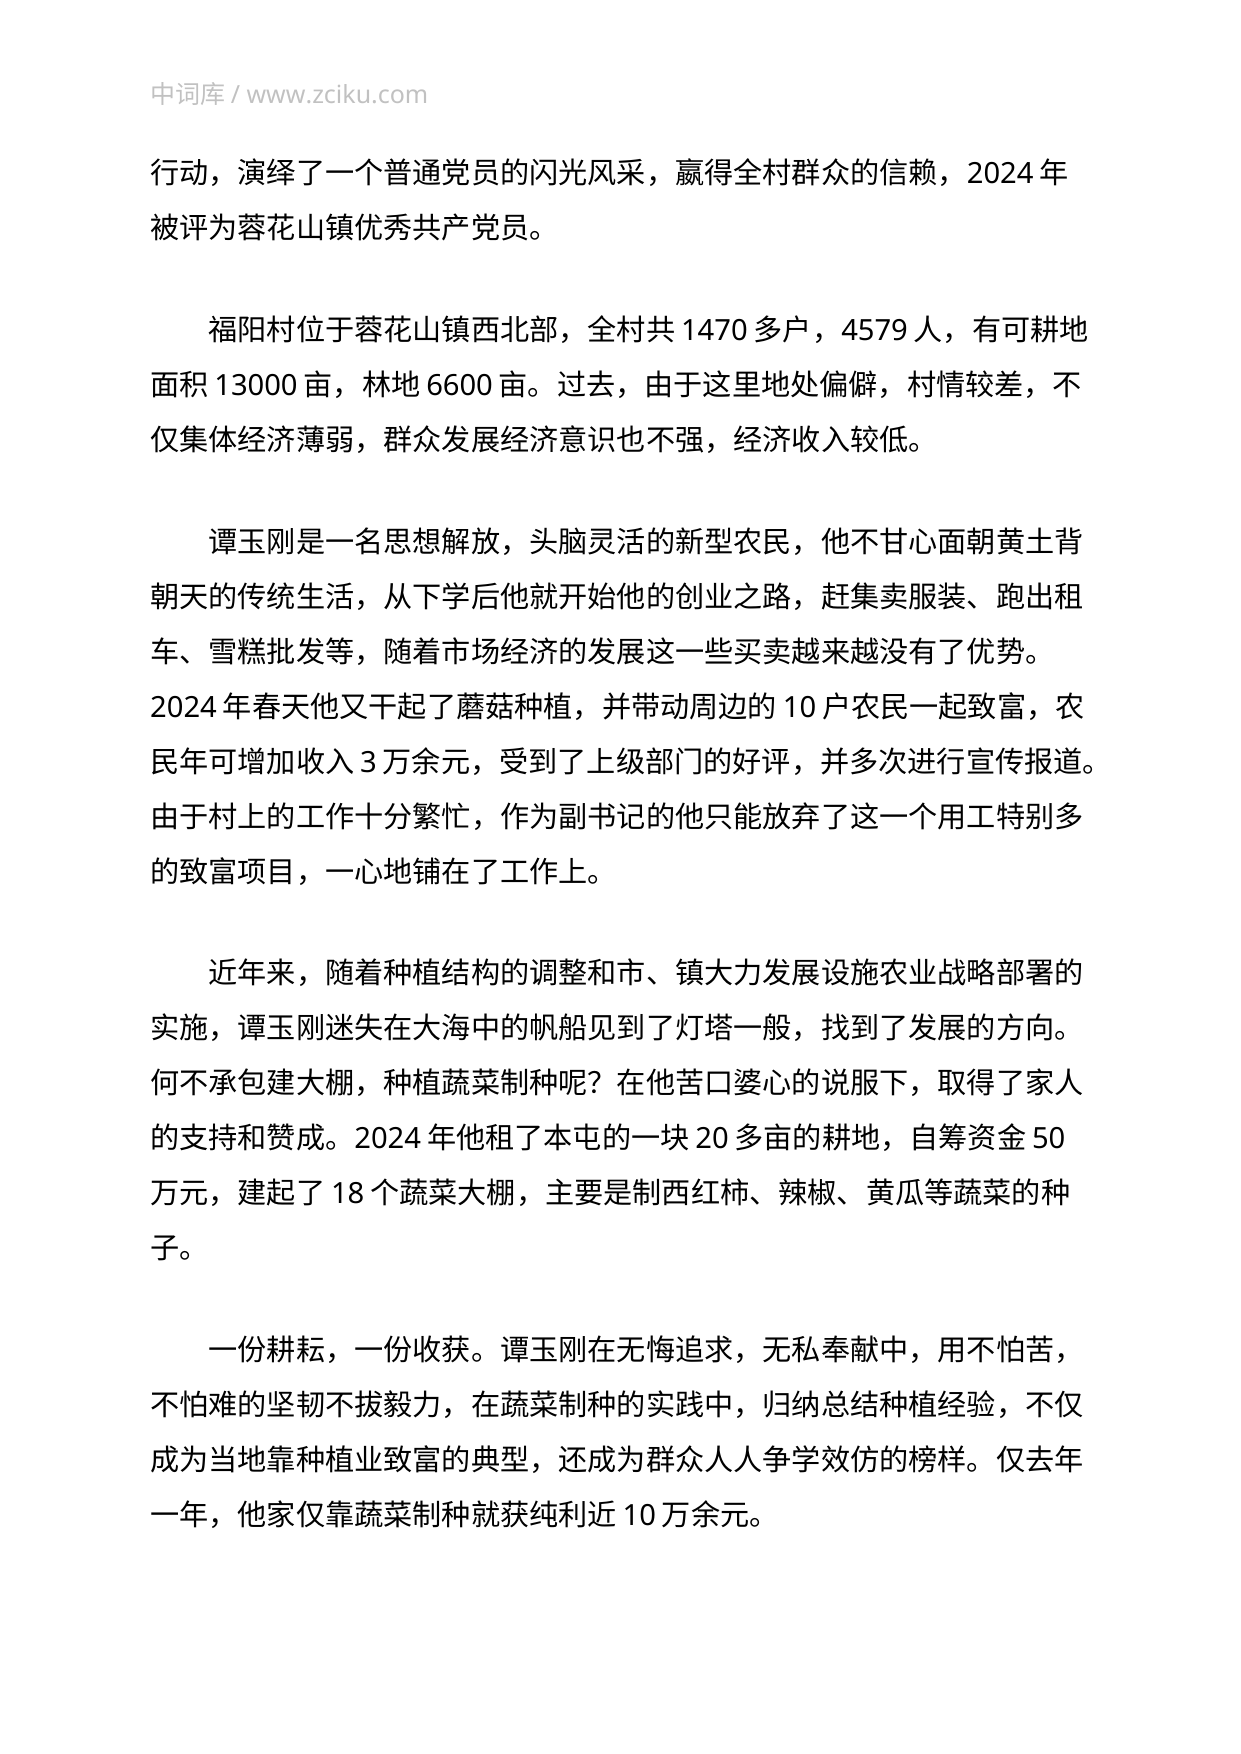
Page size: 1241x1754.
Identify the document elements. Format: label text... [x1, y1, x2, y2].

text 谭玉刚是一名思想解放，头脑灵活的新型农民，他不甘心面朝黄土背朝天的传统生活，从下学后他就开始他的创业之路，赶集卖服装、跑出租车、雪糕批发等，随着市场经济的发展这一些买卖越来越没有了优势。2024年春天他又干起了蘑菇种植，并带动周边的10户农民一起致富，农民年可增加收入3万余元，受到了上级部门的好评，并多次进行宣传报道。由于村上的工作十分繁忙，作为副书记的他只能放弃了这一个用工特别多的致富项目，一心地铺在了工作上。 [150, 518, 1090, 890]
text 一份耕耘，一份收获。谭玉刚在无悔追求，无私奉献中，用不怕苦，不怕难的坚韧不拔毅力，在蔬菜制种的实践中，归纳总结种植经验，不仅成为当地靠种植业致富的典型，还成为群众人人争学效仿的榜样。仅去年一年，他家仅靠蔬菜制种就获纯利近10万余元。 [150, 1326, 1090, 1533]
text 福阳村位于蓉花山镇西北部，全村共1470多户，4579人，有可耕地面积13000亩，林地6600亩。过去，由于这里地处偏僻，村情较差，不仅集体经济薄弱，群众发展经济意识也不强，经济收入较低。 [150, 307, 1090, 459]
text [150, 150, 1090, 247]
text 近年来，随着种植结构的调整和市、镇大力发展设施农业战略部署的实施，谭玉刚迷失在大海中的帆船见到了灯塔一般，找到了发展的方向。何不承包建大棚，种植蔬菜制种呢？在他苦口婆心的说服下，取得了家人的支持和赞成。2024年他租了本屯的一块20多亩的耕地，自筹资金50万元，建起了18个蔬菜大棚，主要是制西红柿、辣椒、黄瓜等蔬菜的种子。 [150, 950, 1090, 1267]
